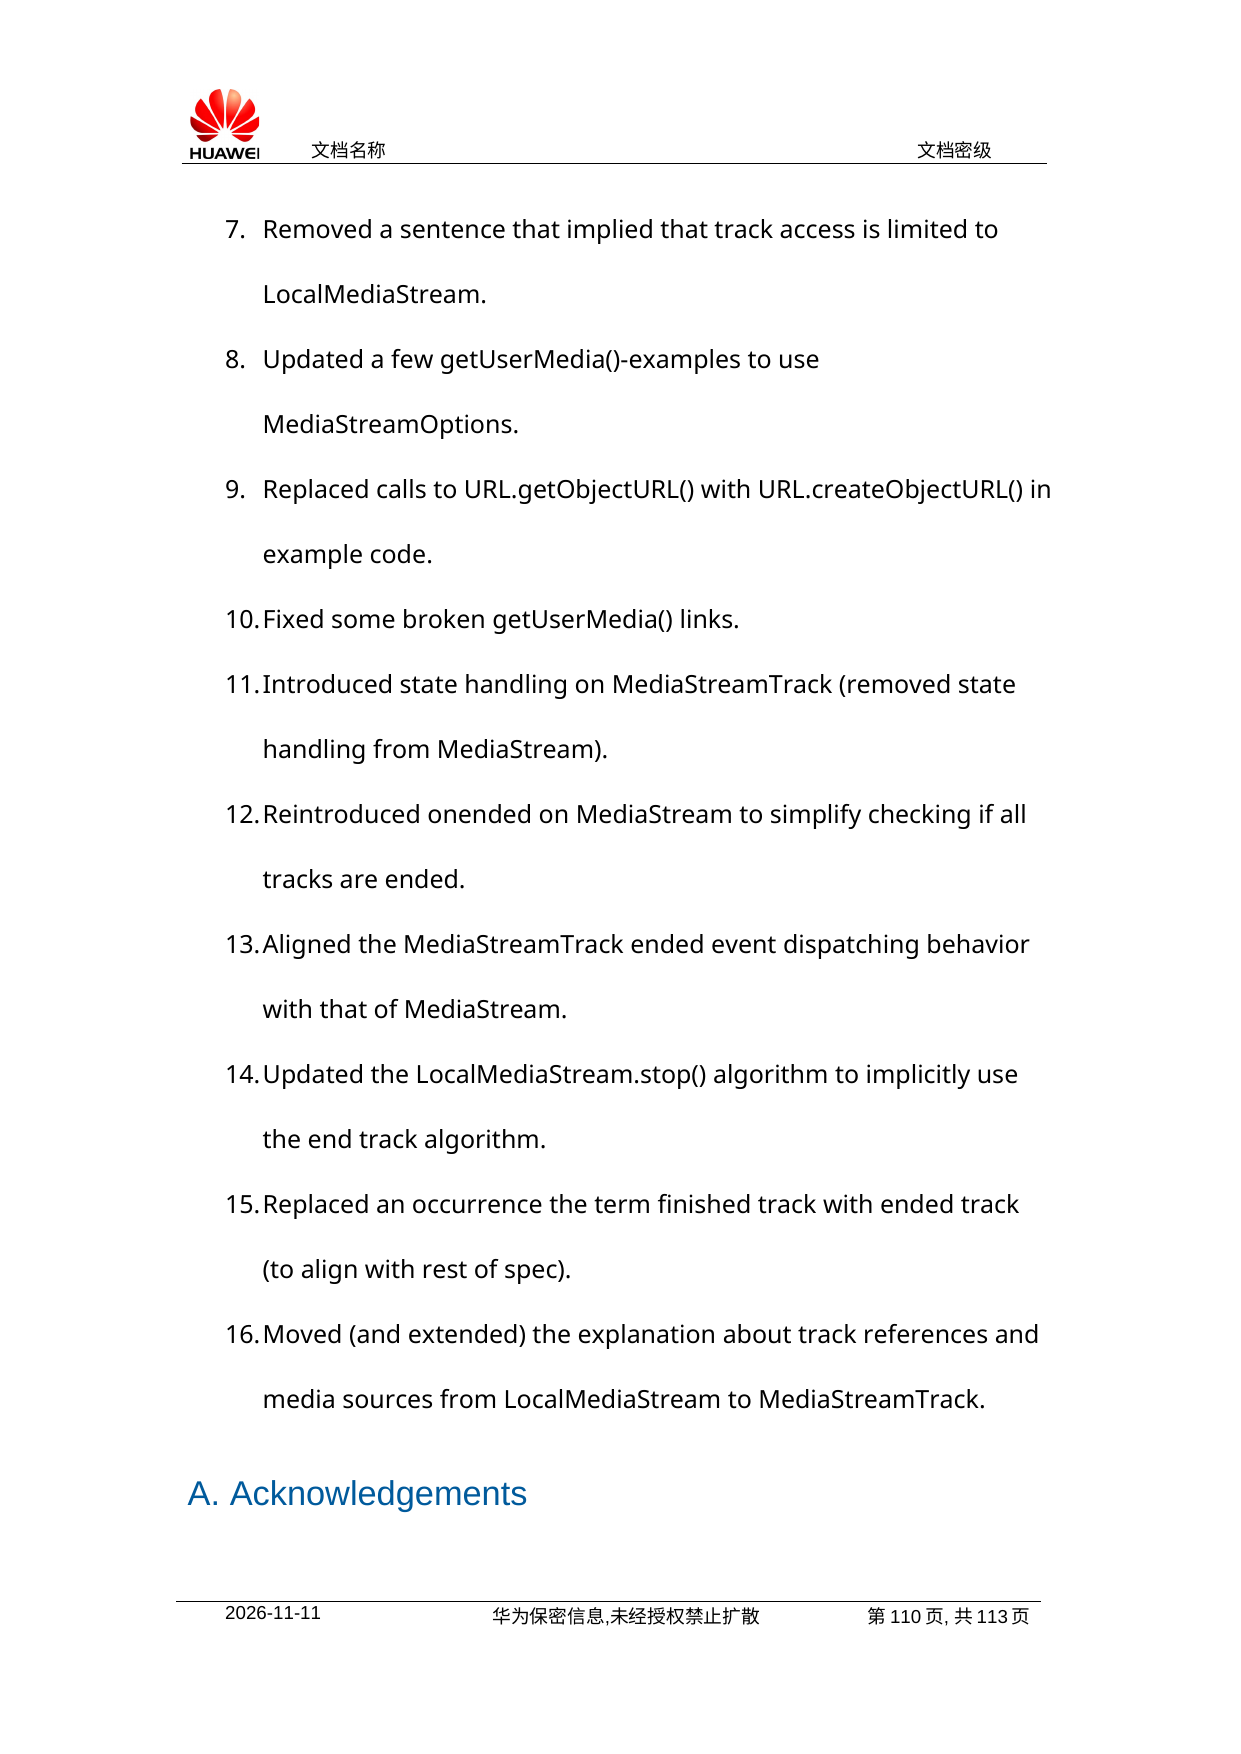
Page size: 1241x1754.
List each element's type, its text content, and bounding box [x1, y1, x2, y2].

list Aligned the MediaStreamTrack ended event dispatching behavior with that of MediaStream. [225, 911, 1053, 1041]
list Replaced an occurrence the term finished track with ended track (to align with rest of spec). [225, 1171, 1053, 1301]
list Reintroduced onended on MediaStream to simplify checking if all tracks are ended. [225, 781, 1053, 911]
list Updated the LocalMediaStream.stop() algorithm to implicitly use the end track algorithm. [225, 1041, 1053, 1171]
list Removed a sentence that implied that track access is limited to LocalMediaStream. [225, 196, 1053, 326]
picture [190, 89, 260, 159]
list Introduced state handling on MediaStreamTrack (removed state handling from MediaStream). [225, 651, 1053, 781]
list Replaced calls to URL.getObjectURL() with URL.createObjectURL() in example code. [225, 456, 1053, 586]
text A. Acknowledgements [187, 1460, 1053, 1525]
list Moved (and extended) the explanation about track references and media sources from LocalMediaStream to MediaStreamTrack. [225, 1301, 1053, 1431]
list Updated a few getUserMedia()-examples to use MediaStreamOptions. [225, 326, 1053, 456]
list Fixed some broken getUserMedia() links. [225, 586, 1053, 651]
